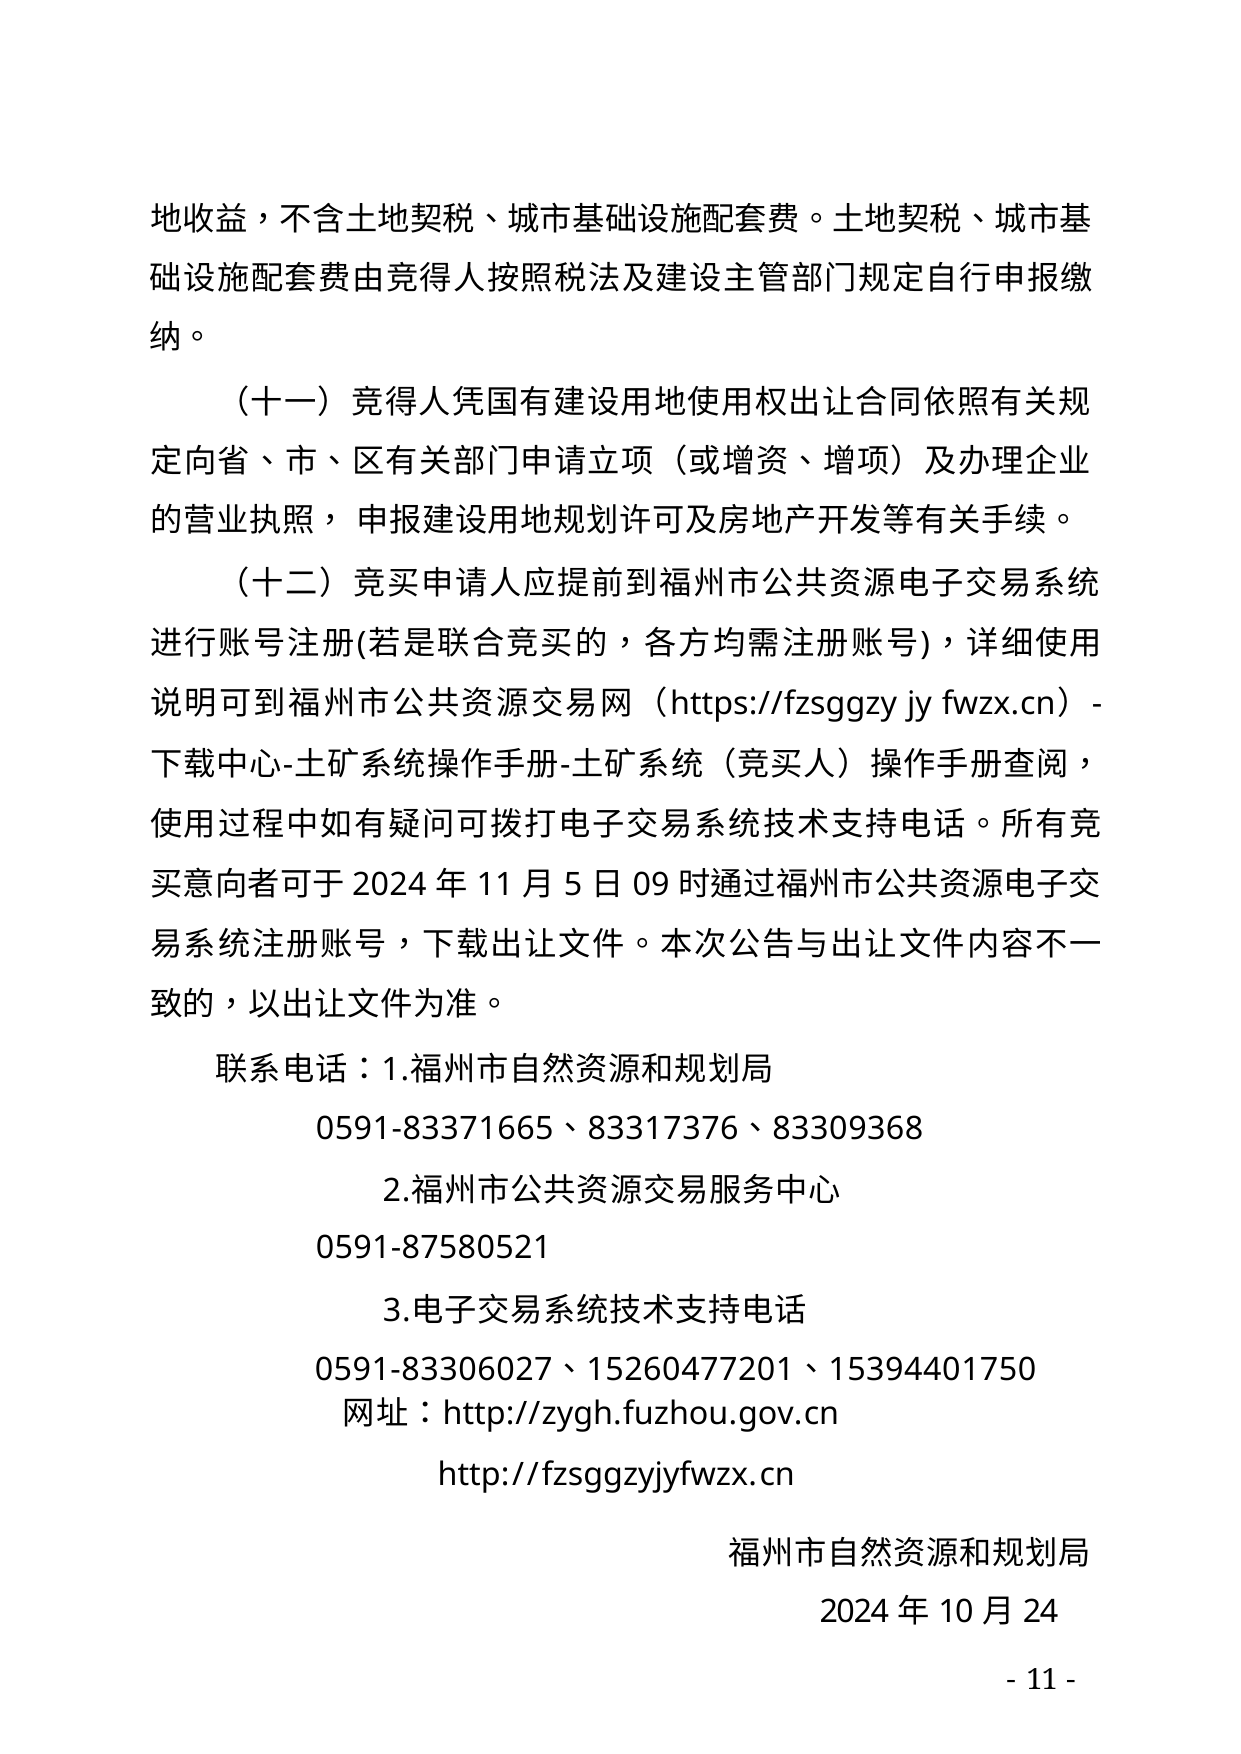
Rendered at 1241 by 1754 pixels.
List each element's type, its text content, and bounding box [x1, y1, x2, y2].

text 0591-83371665、83317376、83309368 [316, 1113, 1198, 1147]
text （十一）竞得人凭国有建设用地使用权出让合同依照有关规 定向省、市、区有关部门申请立项（或增资、增项）及办理企业 的营业执照， 申报建设用地规划许可及房地产开发等有关手续。 [150, 379, 1092, 540]
text 地收益，不含土地契税、城市基础设施配套费。土地契税、城市基 础设施配套费由竞得人按照税法及建设主管部门规定自行申报缴 纳。 [149, 196, 1093, 358]
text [728, 1529, 1092, 1632]
text 联系电话：1.福州市自然资源和规划局 [216, 1047, 1198, 1089]
text 0591-83306027、15260477201、15394401750 [314, 1354, 1198, 1387]
text （十二）竞买申请人应提前到福州市公共资源电子交易系统 进行账号注册(若是联合竞买的，各方均需注册账号)，详细使用 说明可到福州市公共资源交易网（https://fzsggzy jy fwzx.cn）- 下载中心-土矿系统操作手册-土矿系统（竞买人）操作手册查阅， 使用过程中如有疑问可拨打电子交易系统技术支持电话。所有竞 买意向者可于2024 年 11 月 5 日 09 时通过福州市公共资源电子交 易系统注册账号，下载出让文件。本次公告与出让文件内容不一 致的，以出让文件为准。 [150, 560, 1102, 1025]
text 2.福州市公共资源交易服务中心 0591-87580521 [316, 1167, 847, 1268]
text 3.电子交易系统技术支持电话 [383, 1288, 1198, 1330]
text 网址：http://zygh.fuzhou.gov.cn http://fzsggzyjyfwzx.cn [342, 1389, 853, 1494]
